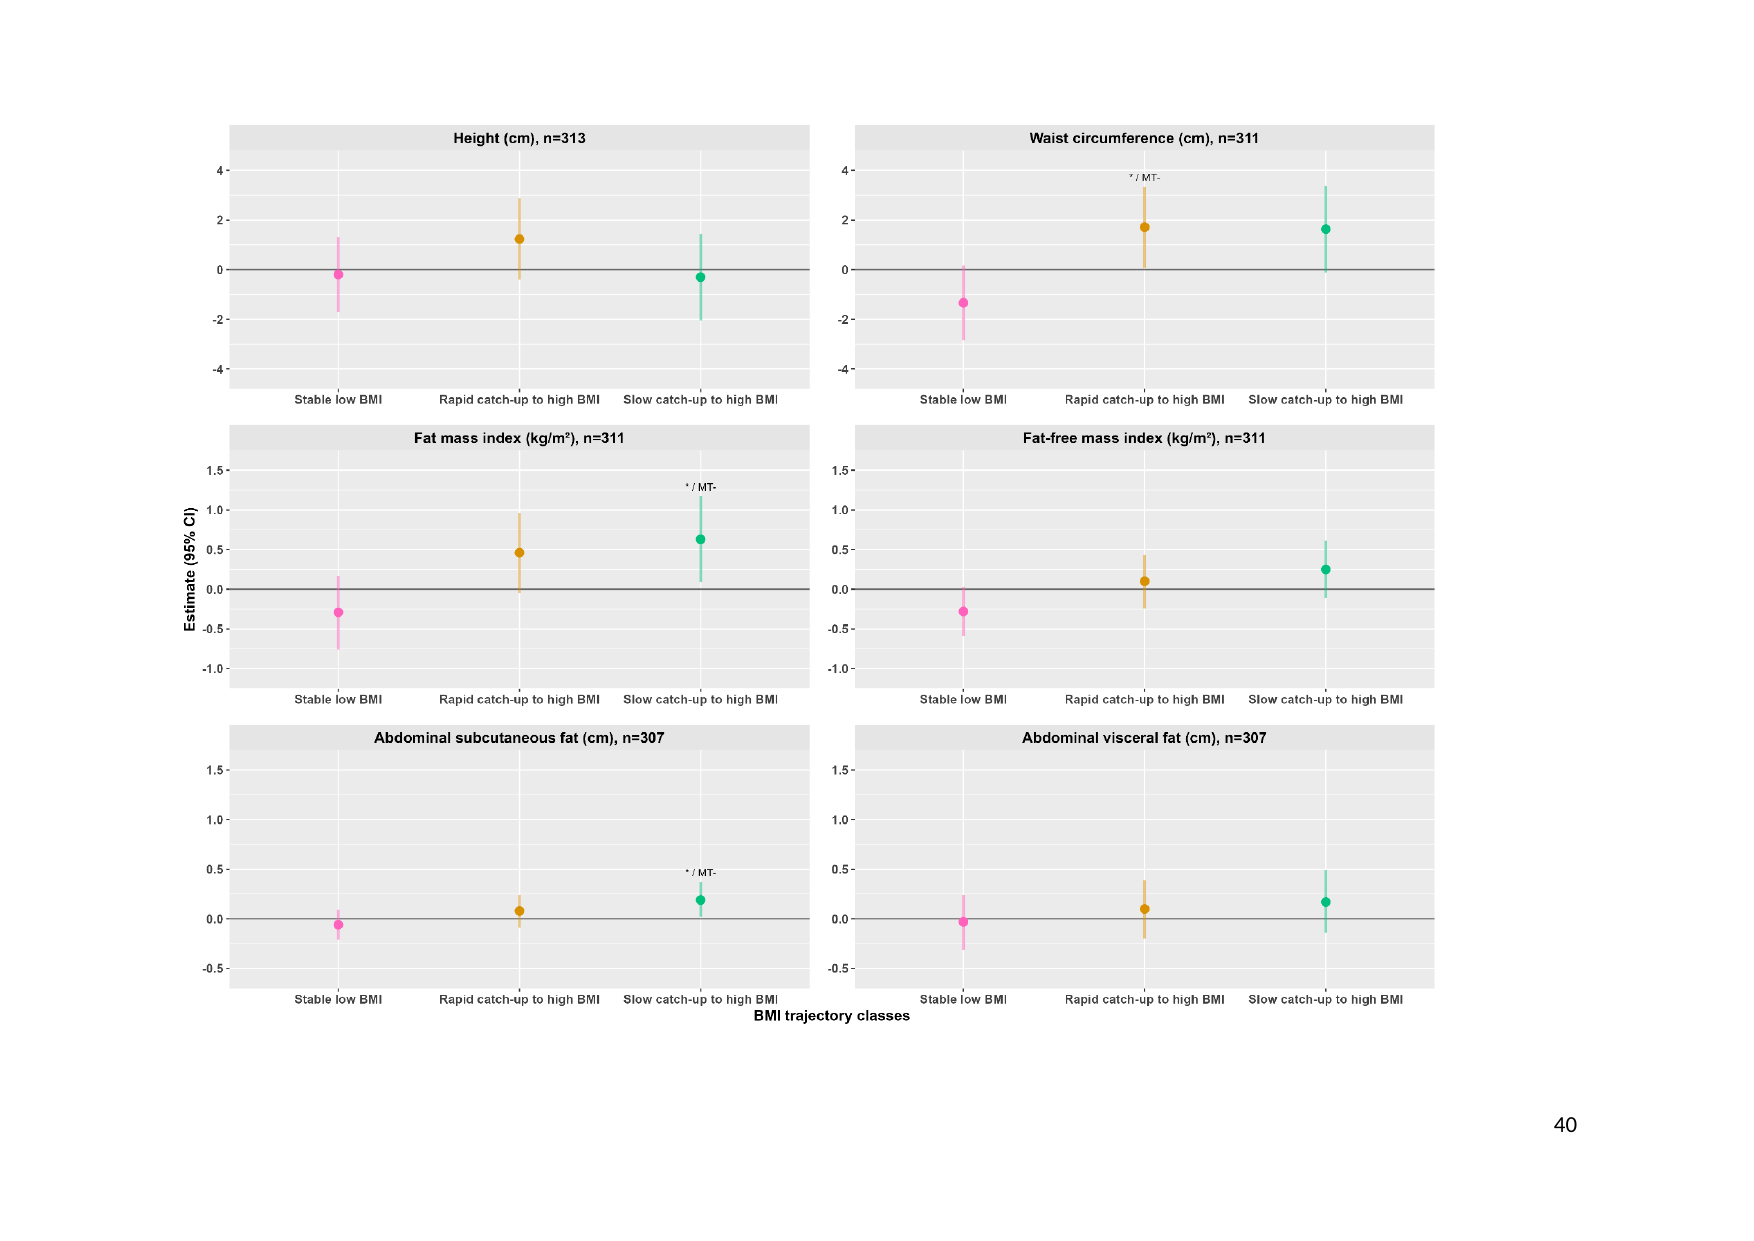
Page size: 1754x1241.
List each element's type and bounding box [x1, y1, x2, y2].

picture [177, 118, 1441, 1031]
